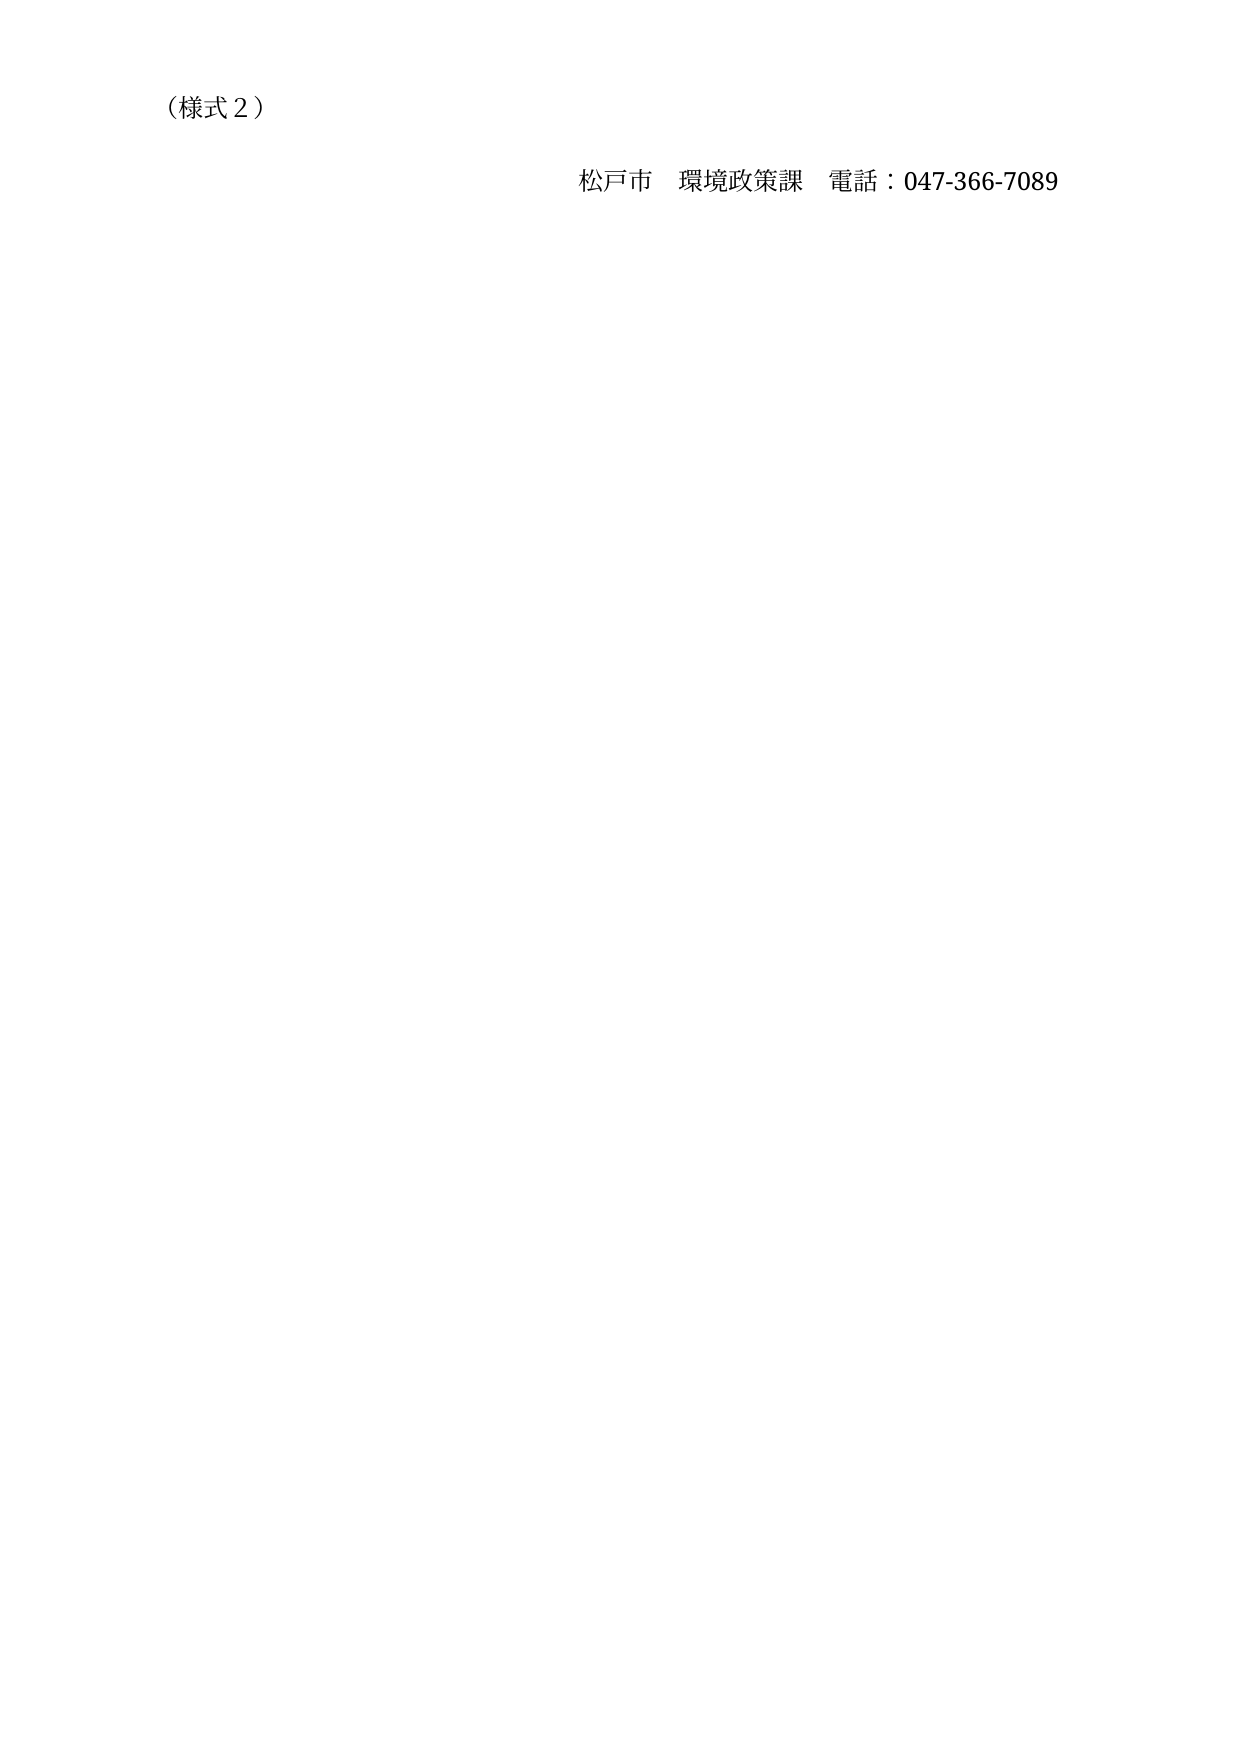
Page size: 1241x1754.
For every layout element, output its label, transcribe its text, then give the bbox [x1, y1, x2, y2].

text 松戸市 環境政策課 電話：047-366-7089 [153, 161, 1087, 198]
